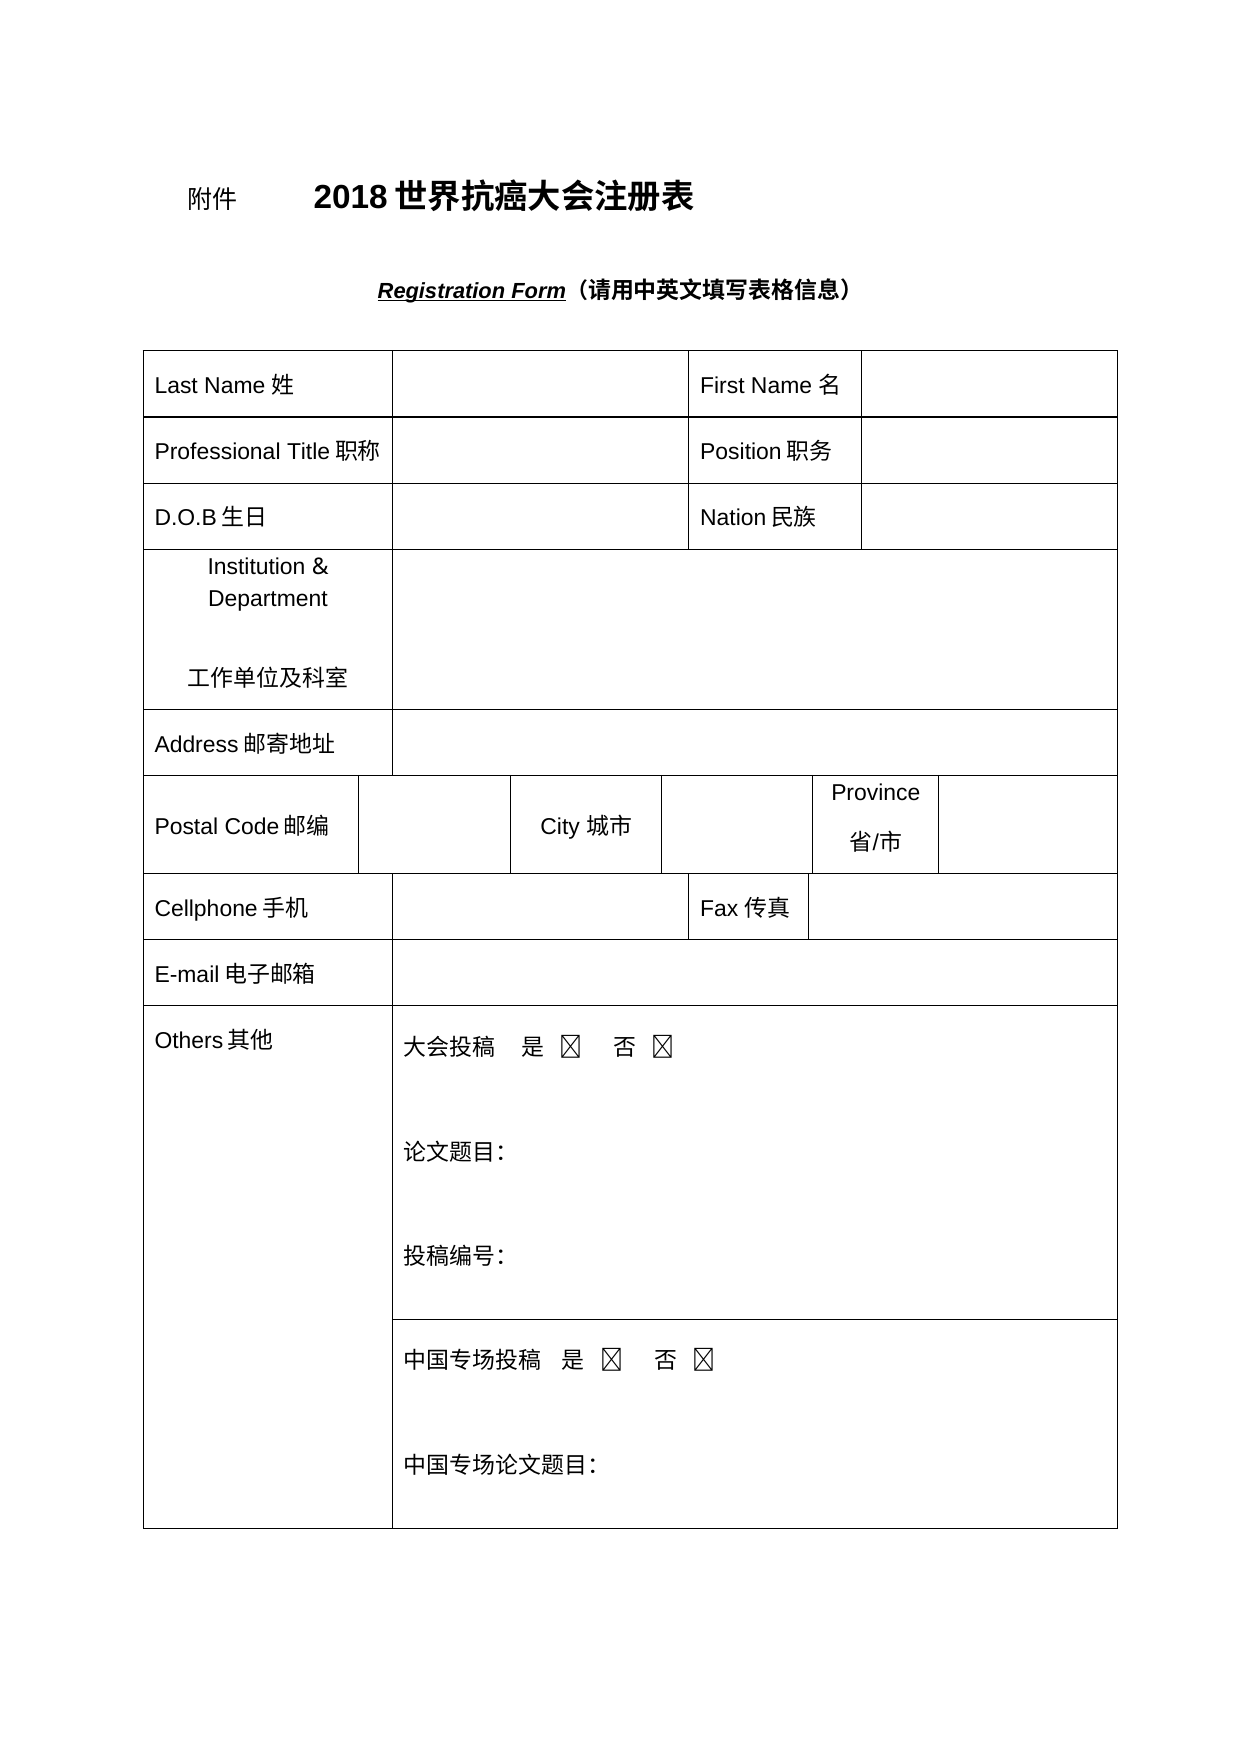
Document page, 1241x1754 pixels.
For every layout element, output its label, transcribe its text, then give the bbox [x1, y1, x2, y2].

table_cell Professional Title职称 [144, 418, 392, 482]
table_cell Nation民族 [689, 484, 861, 548]
table_cell [662, 776, 812, 873]
table_cell [393, 710, 1117, 775]
table_cell [393, 550, 1117, 709]
text Registration Form（请用中英文填写表格信息） [187, 256, 1053, 321]
table_cell [939, 776, 1117, 873]
table_cell 中国专场投稿 是 否 中国专场论文题目： [393, 1320, 1117, 1527]
table_header [862, 351, 1117, 416]
table_cell [359, 776, 510, 873]
table_cell [862, 484, 1117, 548]
text 附件 2018世界抗癌大会注册表 [187, 162, 1053, 227]
table_cell Position职务 [689, 418, 861, 482]
table_cell Postal Code邮编 [144, 776, 358, 873]
table_header [393, 351, 688, 416]
table_header First Name 名 [689, 351, 861, 416]
table_cell [393, 940, 1117, 1005]
table_cell 大会投稿 是 否 论文题目： 投稿编号： [393, 1006, 1117, 1319]
table_cell Address邮寄地址 [144, 710, 392, 775]
table_cell Institution & Department 工作单位及科室 [144, 550, 392, 709]
table_cell Fax 传真 [689, 874, 808, 939]
table_cell [862, 418, 1117, 482]
table_cell [809, 874, 1117, 939]
table_cell E-mail电子邮箱 [144, 940, 392, 1005]
table_cell City 城市 [511, 776, 661, 873]
table_cell D.O.B生日 [144, 484, 392, 548]
table_cell Province 省/市 [813, 776, 938, 873]
table_cell Others其他 [144, 1006, 392, 1527]
table_header Last Name 姓 [144, 351, 392, 416]
table_cell [393, 874, 688, 939]
table_cell Cellphone手机 [144, 874, 392, 939]
table_cell [393, 418, 688, 482]
table_cell [393, 484, 688, 548]
